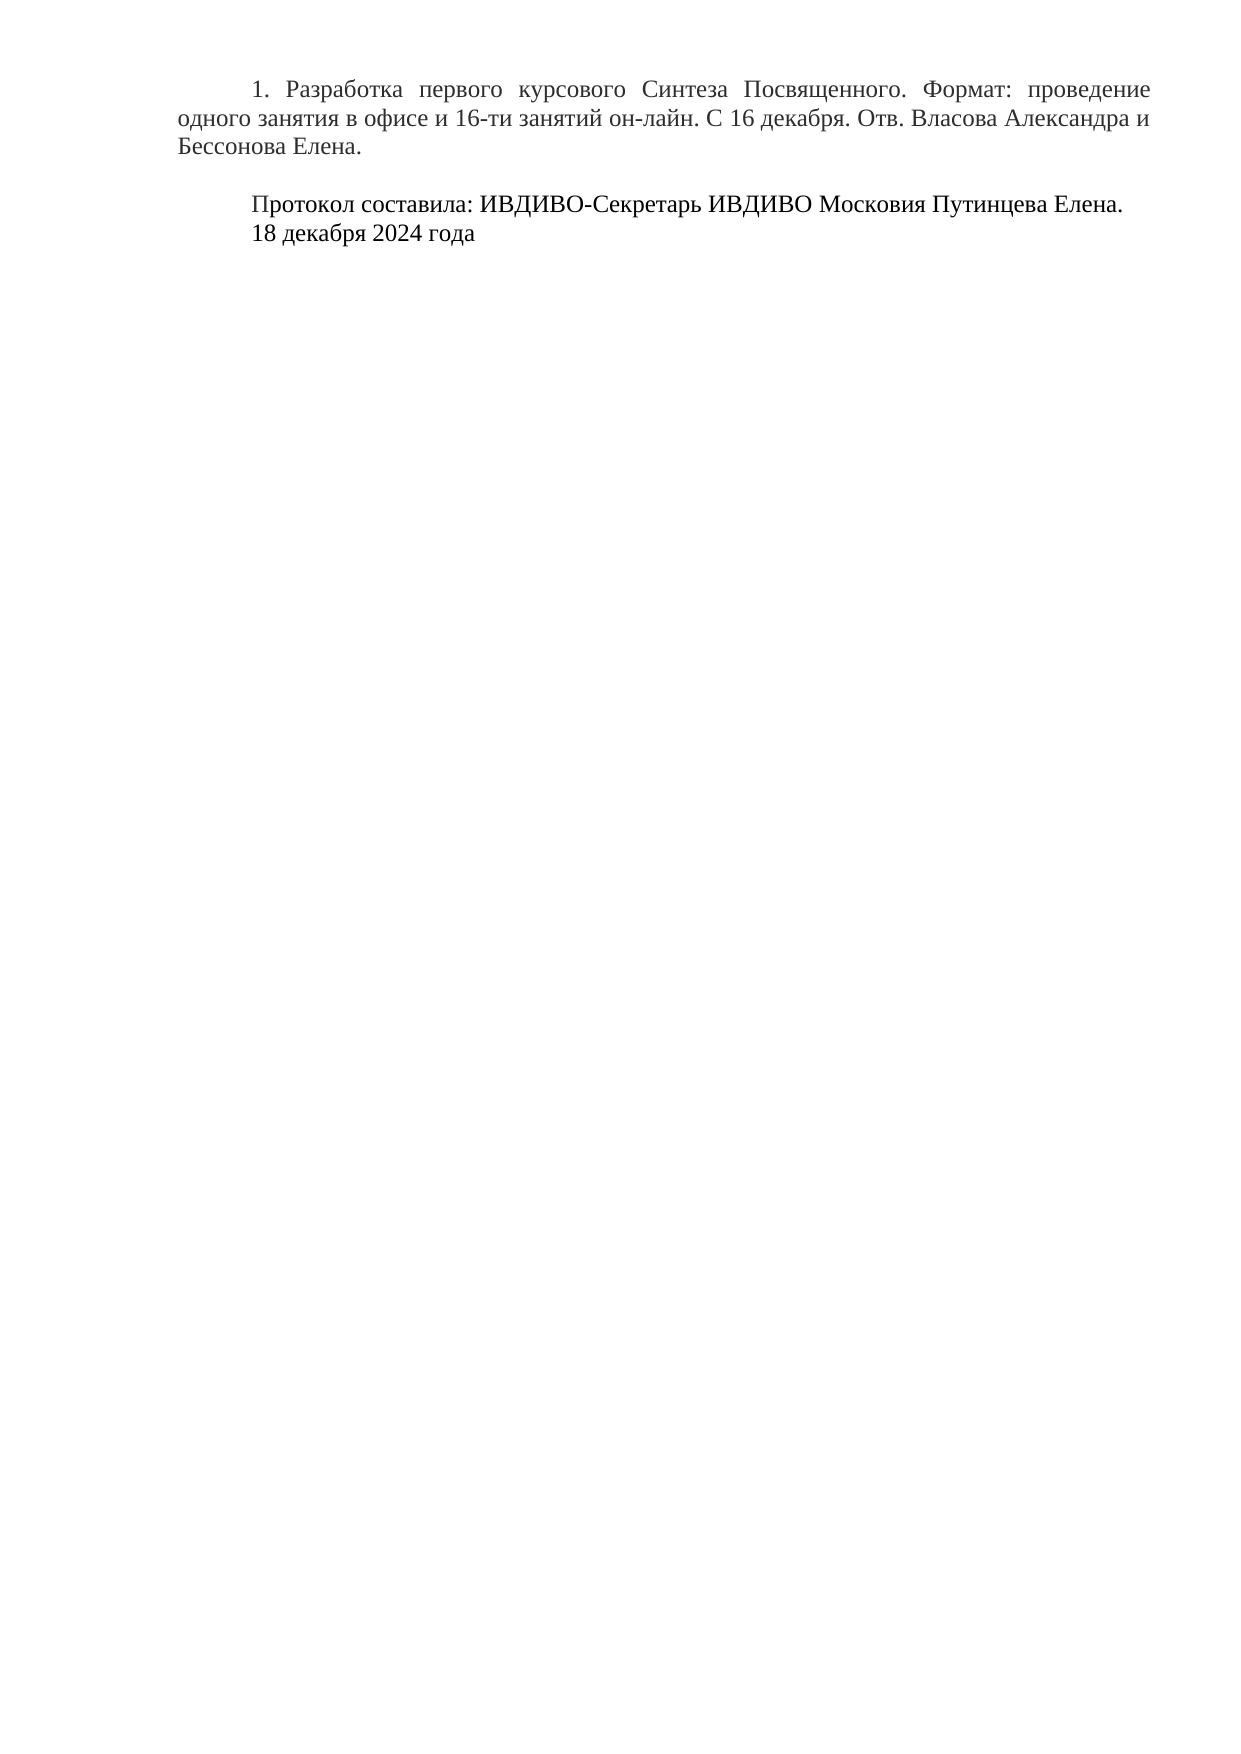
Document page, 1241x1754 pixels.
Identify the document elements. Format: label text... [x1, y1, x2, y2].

text 18 декабря 2024 года [177, 218, 1152, 246]
text Протокол составила: ИВДИВО-Секретарь ИВДИВО Московия Путинцева Елена. [177, 189, 1152, 218]
text 1. Разработка первого курсового Синтеза Посвященного. Формат: проведение одного занятия в офисе и 16-ти занятий он-лайн. С 16 декабря. Отв. Власова Александра и Бессонова Елена. [177, 74, 1152, 160]
